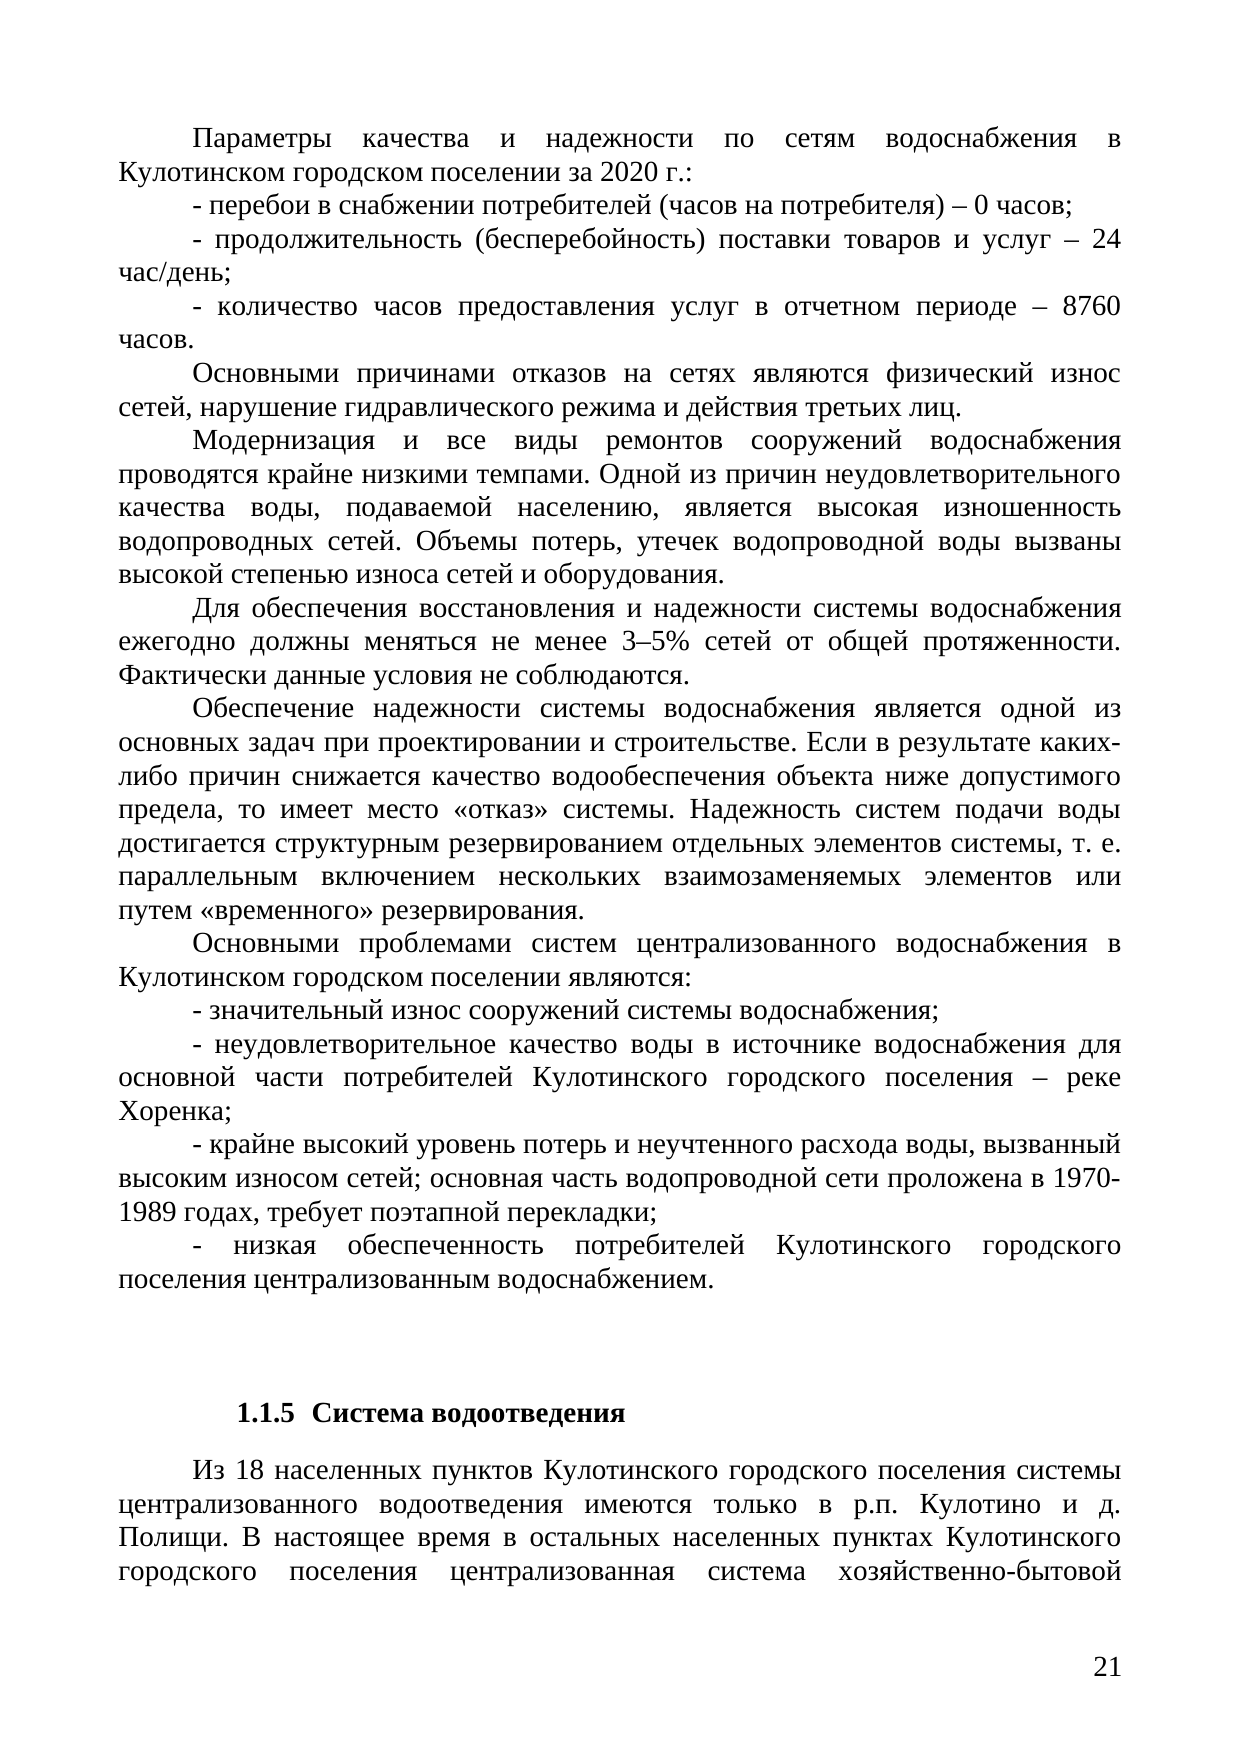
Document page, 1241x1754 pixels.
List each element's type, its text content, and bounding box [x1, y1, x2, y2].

text Основными причинами отказов на сетях являются физический износ сетей, нарушение гидравлического режима и действия третьих лиц. [118, 355, 1122, 422]
text - значительный износ сооружений системы водоснабжения; [118, 992, 1122, 1026]
text - продолжительность (бесперебойность) поставки товаров и услуг – 24 час/день; [118, 221, 1122, 288]
text - количество часов предоставления услуг в отчетном периоде – 8760 часов. [118, 288, 1122, 355]
text Обеспечение надежности системы водоснабжения является одной из основных задач при проектировании и строительстве. Если в результате каких-либо причин снижается качество водообеспечения объекта ниже допустимого предела, то имеет место «отказ» системы. Надежность систем подачи воды достигается структурным резервированием отдельных элементов системы, т. е. параллельным включением нескольких взаимозаменяемых элементов или путем «временного» резервирования. [118, 691, 1122, 925]
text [118, 1452, 1122, 1587]
text - низкая обеспеченность потребителей Кулотинского городского поселения централизованным водоснабжением. [118, 1227, 1122, 1294]
text Основными проблемами систем централизованного водоснабжения в Кулотинском городском поселении являются: [118, 925, 1122, 992]
text - неудовлетворительное качество воды в источнике водоснабжения для основной части потребителей Кулотинского городского поселения – реке Хоренка; [118, 1026, 1122, 1127]
text Модернизация и все виды ремонтов сооружений водоснабжения проводятся крайне низкими темпами. Одной из причин неудовлетворительного качества воды, подаваемой населению, является высокая изношенность водопроводных сетей. Объемы потерь, утечек водопроводной воды вызваны высокой степенью износа сетей и оборудования. [118, 422, 1122, 590]
subtitle Система водоотведения [236, 1395, 1122, 1428]
text - перебои в снабжении потребителей (часов на потребителя) – 0 часов; [118, 187, 1122, 221]
text - крайне высокий уровень потерь и неучтенного расхода воды, вызванный высоким износом сетей; основная часть водопроводной сети проложена в 1970-1989 годах, требует поэтапной перекладки; [118, 1127, 1122, 1227]
text Параметры качества и надежности по сетям водоснабжения в Кулотинском городском поселении за 2020 г.: [118, 120, 1122, 187]
text Для обеспечения восстановления и надежности системы водоснабжения ежегодно должны меняться не менее 3–5% сетей от общей протяженности. Фактически данные условия не соблюдаются. [118, 590, 1122, 691]
